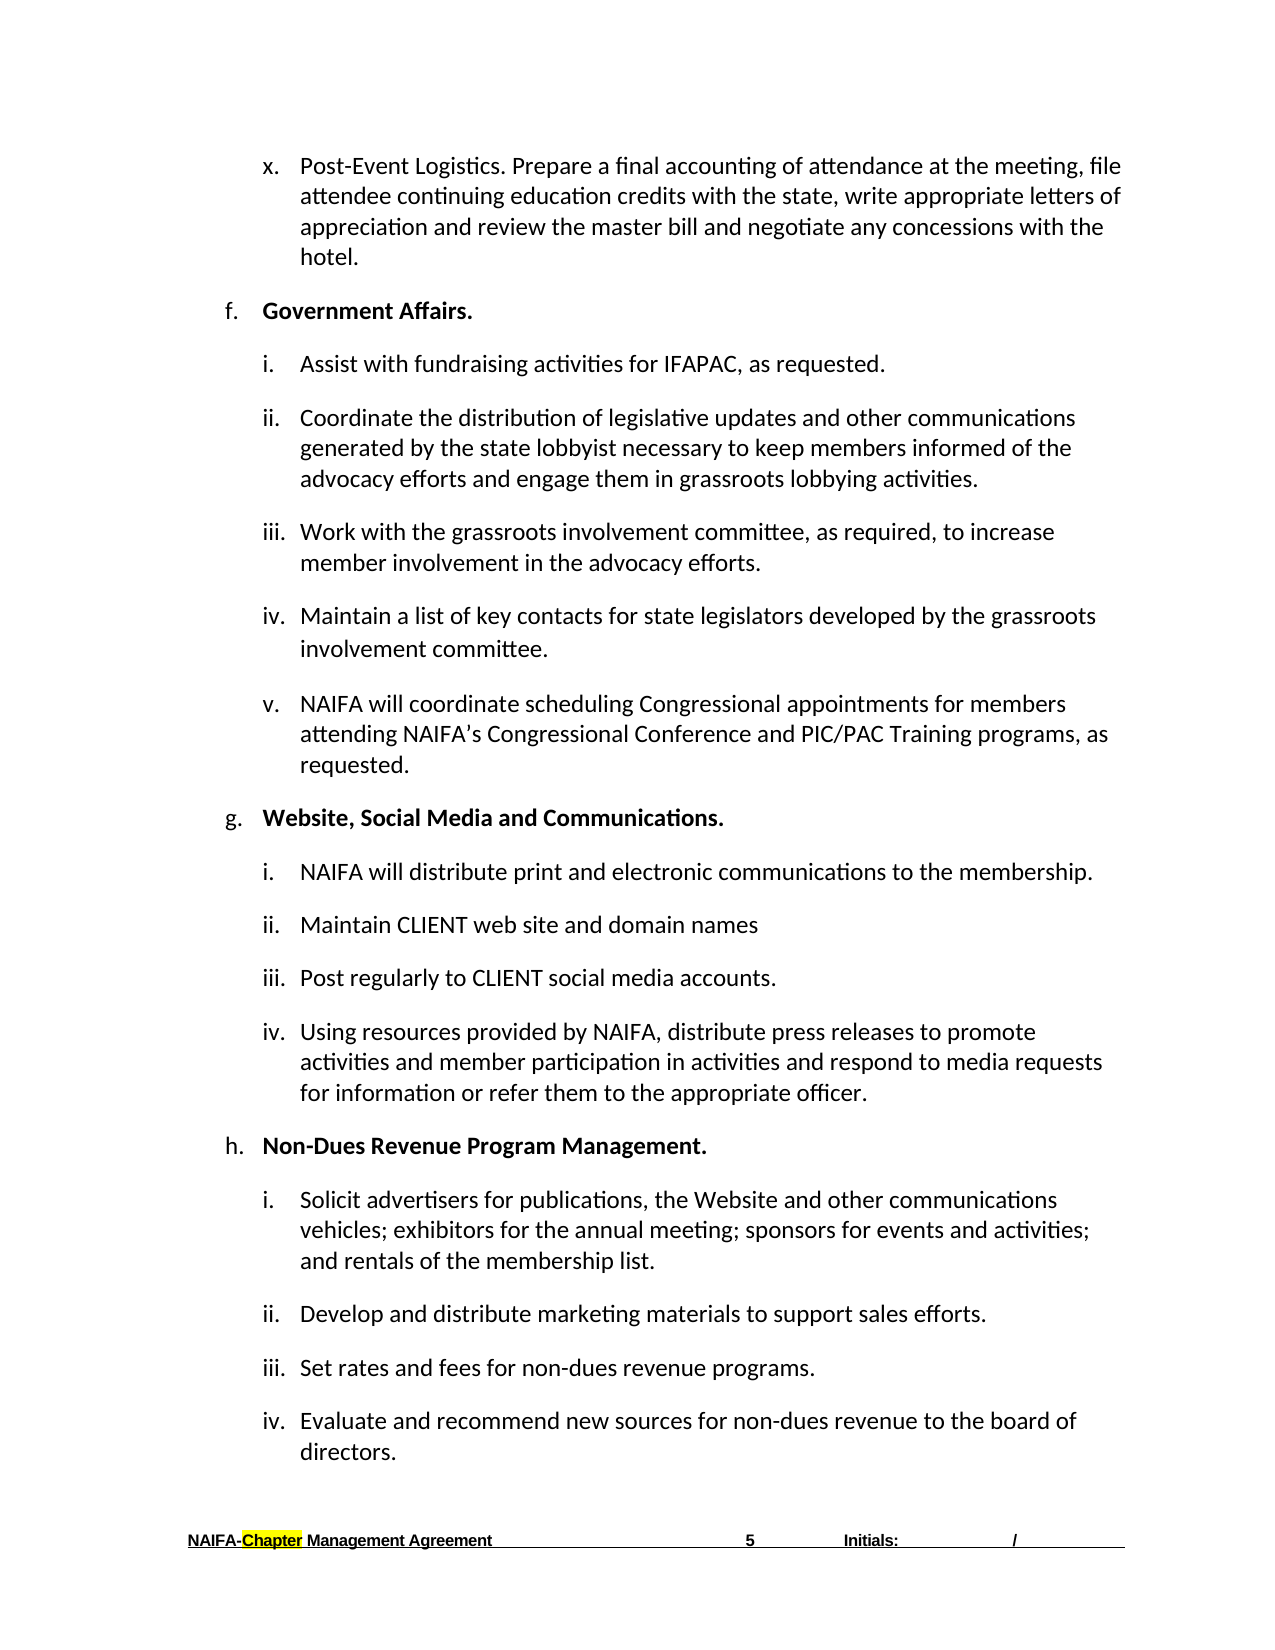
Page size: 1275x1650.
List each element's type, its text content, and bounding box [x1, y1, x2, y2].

list NAIFA will coordinate scheduling Congressional appointments for members attending NAIFA’s Congressional Conference and PIC/PAC Training programs, as requested. [262, 688, 1125, 779]
list Government Affairs. [225, 295, 1125, 326]
list Assist with fundraising activities for IFAPAC, as requested. [262, 348, 1125, 379]
list Coordinate the distribution of legislative updates and other communications generated by the state lobbyist necessary to keep members informed of the advocacy efforts and engage them in grassroots lobbying activities. [262, 402, 1125, 493]
list Website, Social Media and Communications. [225, 802, 1125, 833]
list Solicit advertisers for publications, the Website and other communications vehicles; exhibitors for the annual meeting; sponsors for events and activities; and rentals of the membership list. [262, 1184, 1125, 1276]
list Develop and distribute marketing materials to support sales efforts. [262, 1298, 1125, 1329]
list Non-Dues Revenue Program Management. [225, 1131, 1125, 1161]
list Work with the grassroots involvement committee, as required, to increase member involvement in the advocacy efforts. [262, 516, 1125, 577]
list Post regularly to CLIENT social media accounts. [262, 963, 1125, 993]
list Maintain CLIENT web site and domain names [262, 909, 1125, 940]
list Set rates and fees for non-dues revenue programs. [262, 1352, 1125, 1382]
list Post-Event Logistics. Prepare a final accounting of attendance at the meeting, file attendee continuing education credits with the state, write appropriate letters of appreciation and review the master bill and negotiate any concessions with the hotel. [262, 150, 1125, 272]
list NAIFA will distribute print and electronic communications to the membership. [262, 856, 1125, 886]
list Evaluate and recommend new sources for non-dues revenue to the board of directors. [262, 1405, 1125, 1466]
list Using resources provided by NAIFA, distribute press releases to promote activities and member participation in activities and respond to media requests for information or refer them to the appropriate officer. [262, 1016, 1125, 1108]
list Maintain a list of key contacts for state legislators developed by the grassroots involvement committee. [262, 600, 1125, 665]
